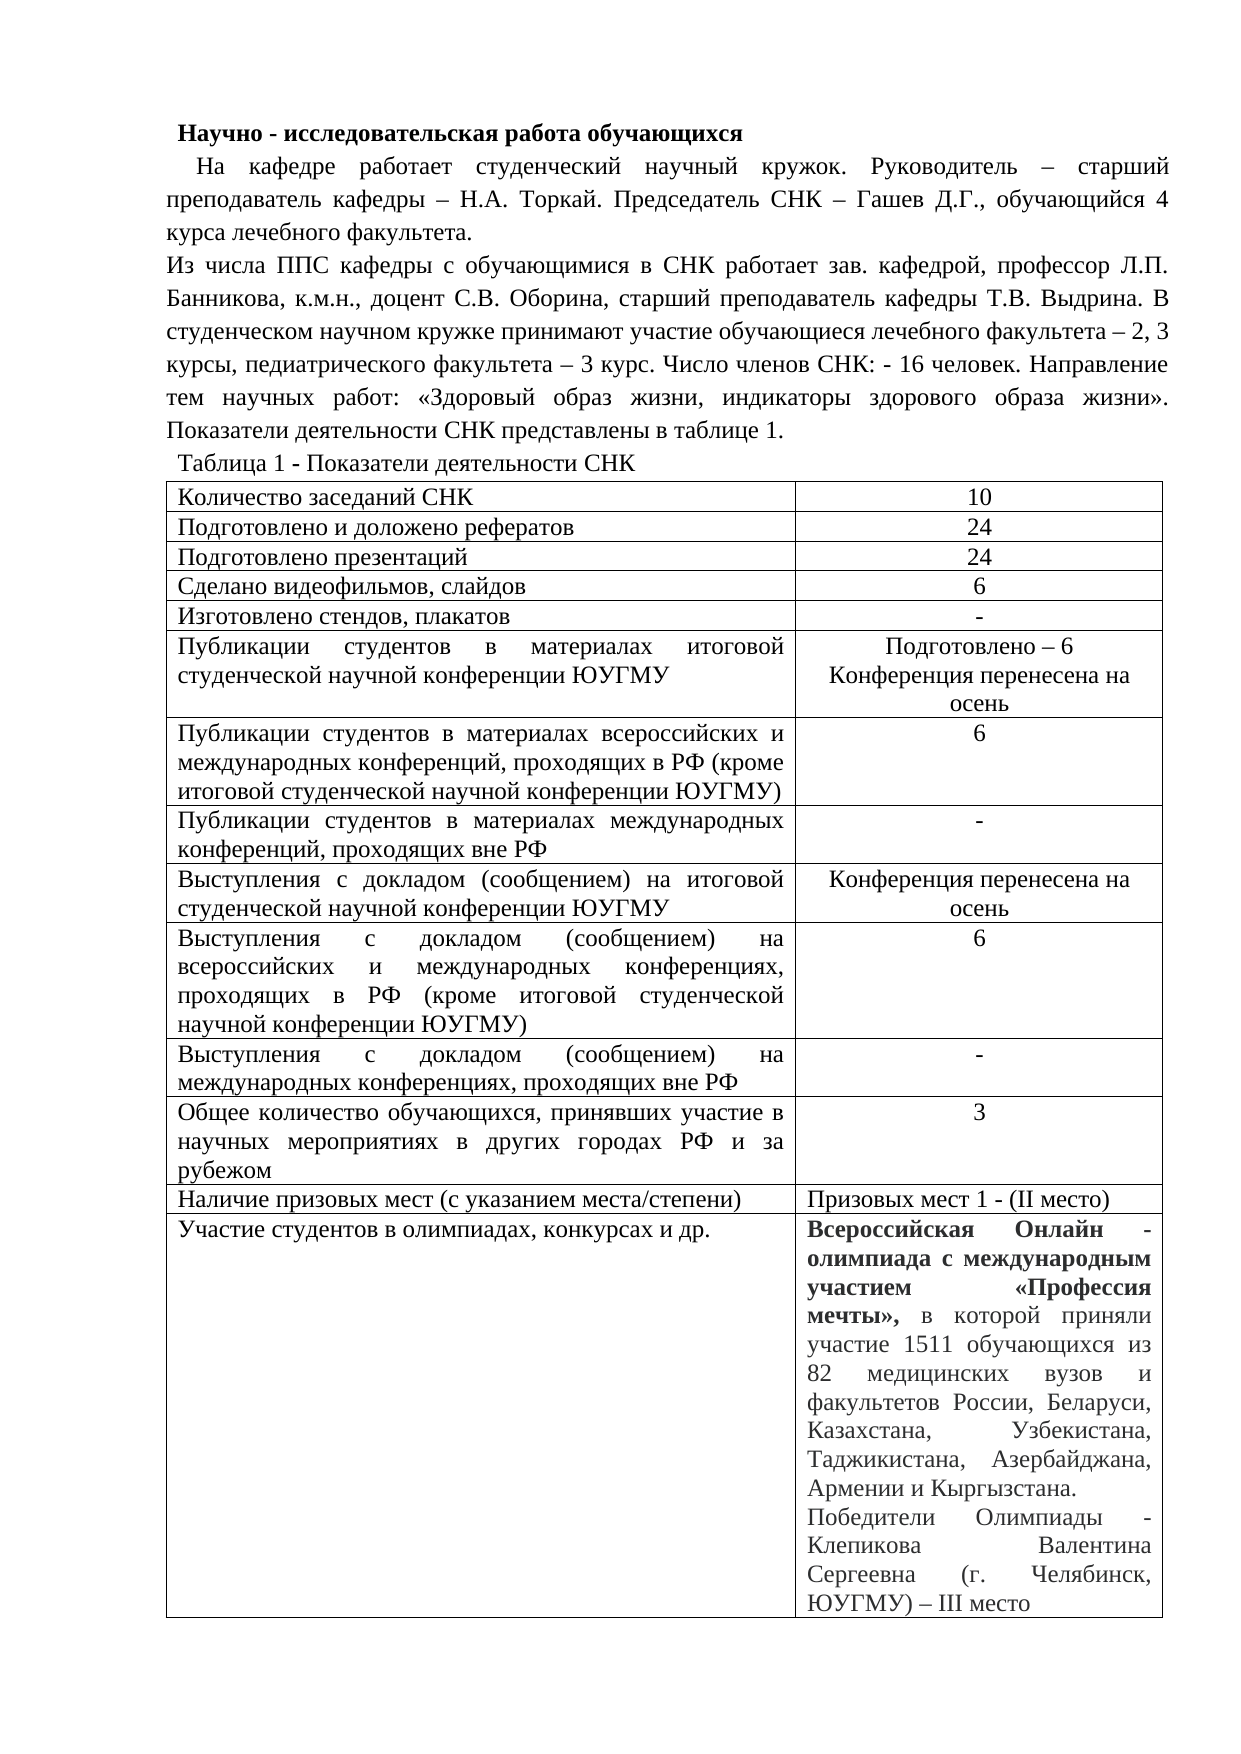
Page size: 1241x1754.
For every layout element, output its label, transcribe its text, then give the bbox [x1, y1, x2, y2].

table_cell 6 [796, 923, 1162, 1038]
table_cell Всероссийская Онлайн - олимпиада с международным участием «Профессия мечты», в которой приняли участие 1511 обучающихся из 82 медицинских вузов и факультетов России, Беларуси, Казахстана, Узбекистана, Таджикистана, Азербайджана, Армении и Кыргызстана. Победители Олимпиады - Клепикова Валентина Сергеевна (г. Челябинск, ЮУГМУ) – III место [796, 1214, 1162, 1617]
table_cell 6 [796, 718, 1162, 804]
table_cell Подготовлено – 6 Конференция перенесена на осень [796, 631, 1162, 717]
text Научно - исследовательская работа обучающихся [177, 118, 1152, 147]
table_cell - [796, 1039, 1162, 1096]
table_cell Конференция перенесена на осень [796, 864, 1162, 922]
table_cell Призовых мест 1 - (II место) [796, 1185, 1162, 1213]
table_cell Подготовлено и доложено рефератов [167, 512, 795, 541]
table_header На кафедре работает студенческий научный кружок. Руководитель – старший преподаватель кафедры – Н.А. Торкай. Председатель СНК – Гашев Д.Г., обучающийся 4 курса лечебного факультета. Из числа ППС кафедры с обучающимися в СНК работает зав. кафедрой, профессор Л.П. Банникова, к.м.н., доцент С.В. Оборина, старший преподаватель кафедры Т.В. Выдрина. В студенческом научном кружке принимают участие обучающиеся лечебного факультета – 2, 3 курсы, педиатрического факультета – 3 курс. Число членов СНК: - 16 человек. Направление тем научных работ: «Здоровый образ жизни, индикаторы здорового образа жизни». Показатели деятельности СНК представлены в таблице 1. [155, 151, 1181, 448]
table_cell Публикации студентов в материалах международных конференций, проходящих вне РФ [167, 806, 795, 863]
table_cell Сделано видеофильмов, слайдов [167, 571, 795, 600]
table_cell Наличие призовых мест (с указанием места/степени) [167, 1185, 795, 1213]
table_cell 24 [796, 542, 1162, 570]
table_cell Участие студентов в олимпиадах, конкурсах и др. [167, 1214, 795, 1617]
table_cell Изготовлено стендов, плакатов [167, 601, 795, 630]
table_cell Публикации студентов в материалах всероссийских и международных конференций, проходящих в РФ (кроме итоговой студенческой научной конференции ЮУГМУ) [167, 718, 795, 804]
table_cell - [796, 601, 1162, 630]
table_header 10 [796, 482, 1162, 511]
table_cell Публикации студентов в материалах итоговой студенческой научной конференции ЮУГМУ [167, 631, 795, 717]
table_cell 6 [796, 571, 1162, 600]
text Таблица 1 - Показатели деятельности СНК [177, 448, 1152, 477]
table_cell Подготовлено презентаций [167, 542, 795, 570]
table_cell Общее количество обучающихся, принявших участие в научных мероприятиях в других городах РФ и за рубежом [167, 1097, 795, 1183]
table_header Количество заседаний СНК [167, 482, 795, 511]
table_cell 3 [796, 1097, 1162, 1183]
table_cell Выступления с докладом (сообщением) на всероссийских и международных конференциях, проходящих в РФ (кроме итоговой студенческой научной конференции ЮУГМУ) [167, 923, 795, 1038]
table_cell Выступления с докладом (сообщением) на международных конференциях, проходящих вне РФ [167, 1039, 795, 1096]
table_cell 24 [796, 512, 1162, 541]
table_cell - [796, 806, 1162, 863]
table_cell Выступления с докладом (сообщением) на итоговой студенческой научной конференции ЮУГМУ [167, 864, 795, 922]
